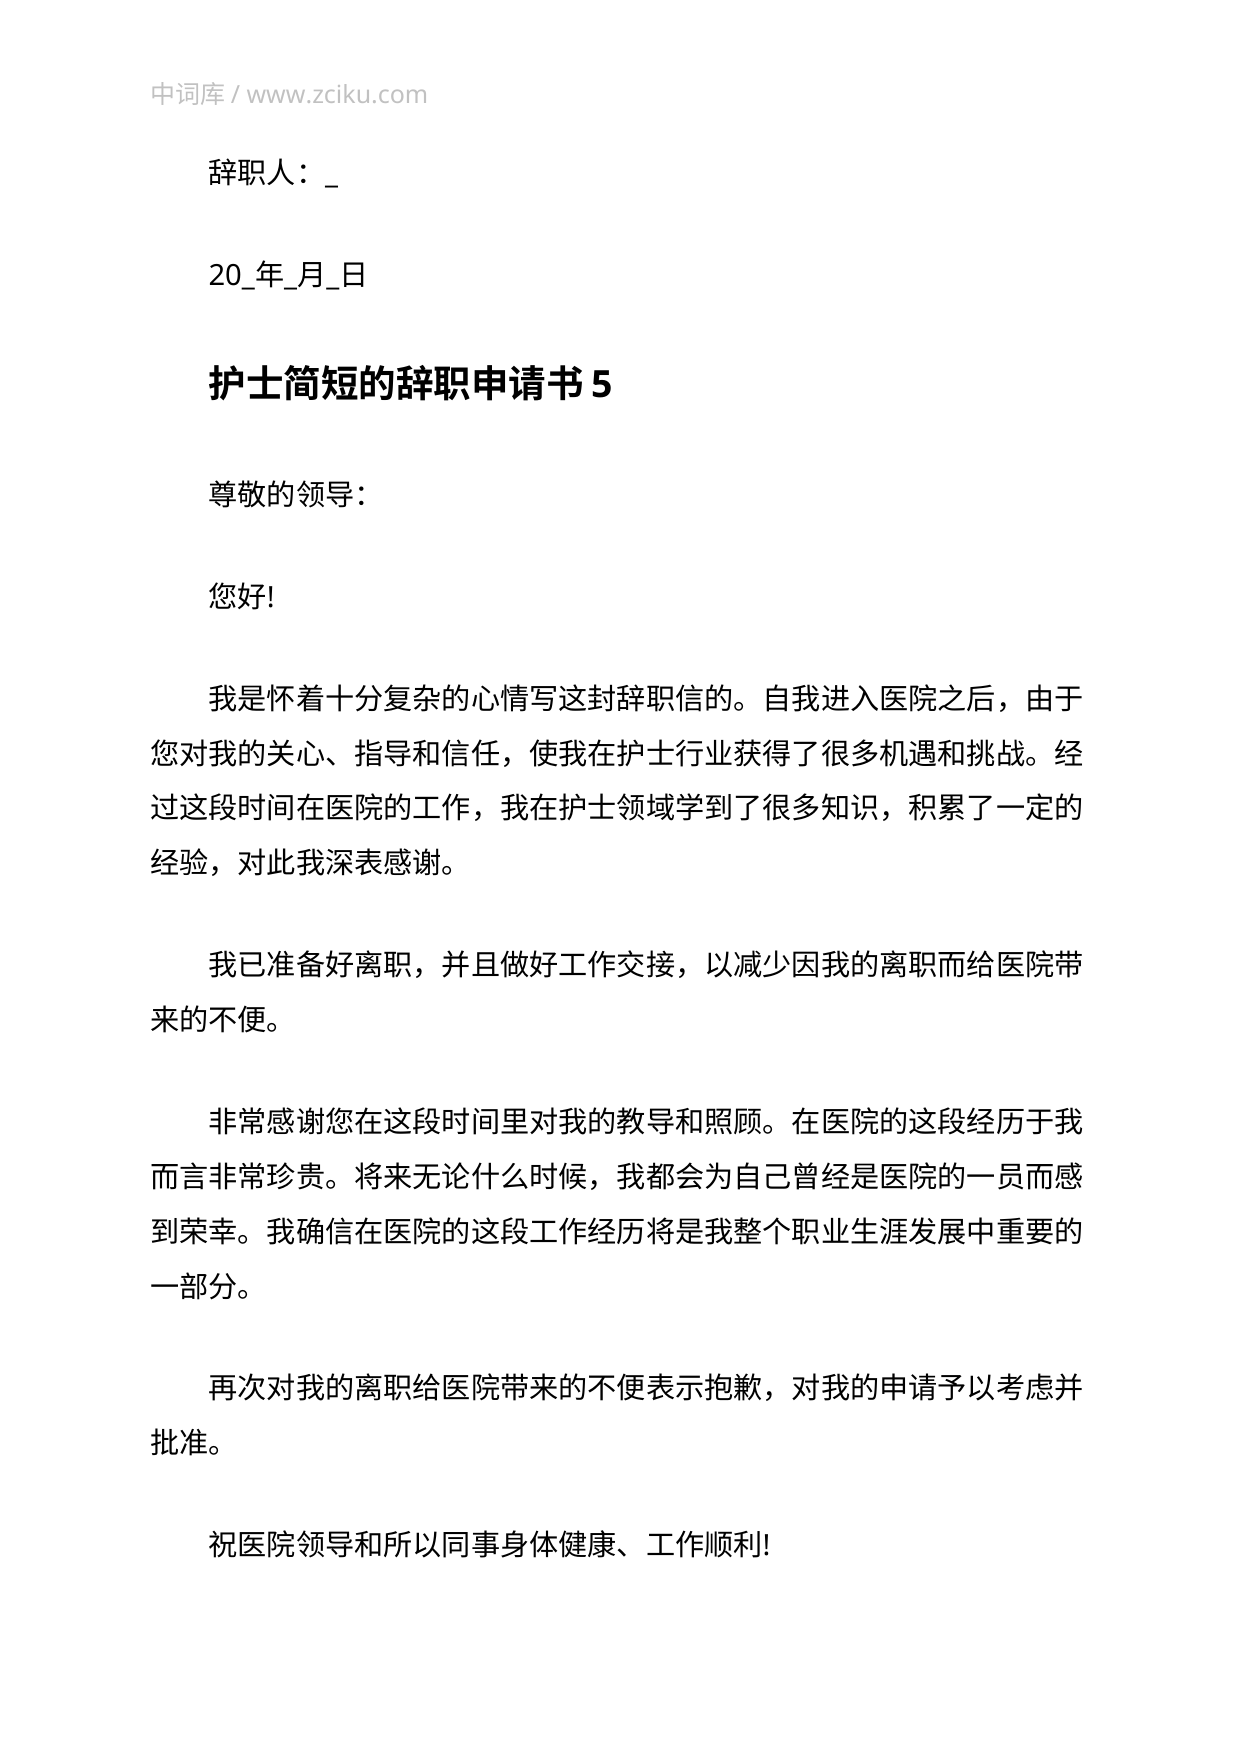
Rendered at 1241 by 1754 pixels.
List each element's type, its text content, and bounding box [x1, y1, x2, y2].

text 我已准备好离职，并且做好工作交接，以减少因我的离职而给医院带来的不便。 [150, 942, 1090, 1039]
text 辞职人：_ [150, 150, 1090, 192]
text 20_年_月_日 [150, 252, 1090, 294]
text 您好! [150, 573, 1090, 616]
text 祝医院领导和所以同事身体健康、工作顺利! [150, 1522, 1090, 1564]
text 尊敬的领导： [150, 472, 1090, 514]
text 非常感谢您在这段时间里对我的教导和照顾。在医院的这段经历于我而言非常珍贵。将来无论什么时候，我都会为自己曾经是医院的一员而感到荣幸。我确信在医院的这段工作经历将是我整个职业生涯发展中重要的一部分。 [150, 1098, 1090, 1305]
text 护士简短的辞职申请书5 [150, 354, 1090, 408]
text 再次对我的离职给医院带来的不便表示抱歉，对我的申请予以考虑并批准。 [150, 1365, 1090, 1462]
text 我是怀着十分复杂的心情写这封辞职信的。自我进入医院之后，由于您对我的关心、指导和信任，使我在护士行业获得了很多机遇和挑战。经过这段时间在医院的工作，我在护士领域学到了很多知识，积累了一定的经验，对此我深表感谢。 [150, 675, 1090, 882]
